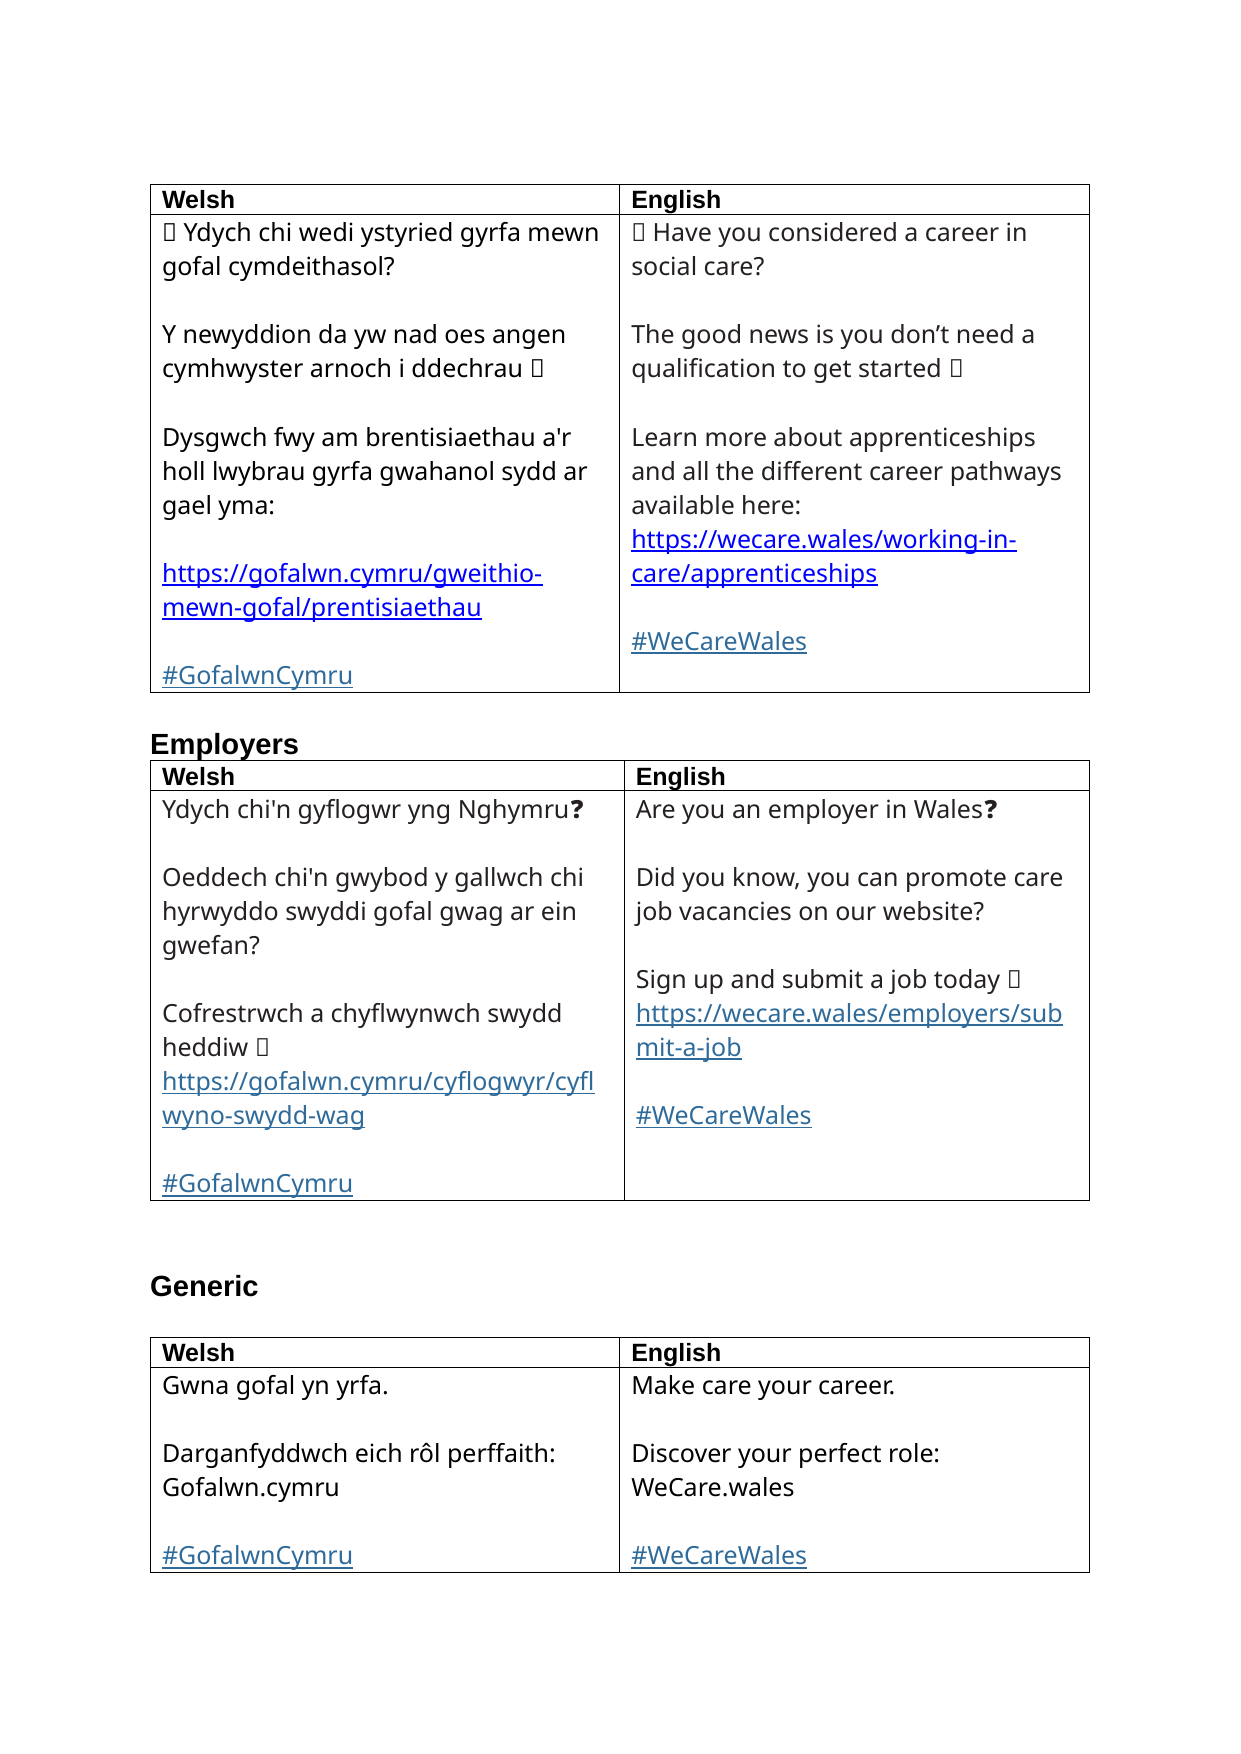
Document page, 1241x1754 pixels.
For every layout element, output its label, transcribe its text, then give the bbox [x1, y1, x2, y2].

table_header Welsh [151, 1338, 619, 1367]
table_header English [620, 1338, 1089, 1367]
table_cell Make care your career. Discover your perfect role: WeCare.wales #WeCareWales [620, 1368, 1089, 1572]
table_cell 📢 Have you considered a career in social care? The good news is you don’t need a qualification to get started 🎉 Learn more about apprenticeships and all the different career pathways available here: https://wecare.wales/working-in-care/apprenticeships #WeCareWales [620, 215, 1089, 692]
table_header Welsh [151, 185, 619, 214]
table_header English [620, 185, 1089, 214]
table_header Welsh [151, 761, 624, 790]
table_cell 📢 Ydych chi wedi ystyried gyrfa mewn gofal cymdeithasol? Y newyddion da yw nad oes angen cymhwyster arnoch i ddechrau 🎉 Dysgwch fwy am brentisiaethau a'r holl lwybrau gyrfa gwahanol sydd ar gael yma: https://gofalwn.cymru/gweithio-mewn-gofal/prentisiaethau #GofalwnCymru [151, 215, 619, 692]
subtitle Employers [150, 727, 1090, 760]
subtitle Generic [150, 1269, 1090, 1303]
table_cell Ydych chi'n gyflogwr yng Nghymru❓ Oeddech chi'n gwybod y gallwch chi hyrwyddo swyddi gofal gwag ar ein gwefan? Cofrestrwch a chyflwynwch swydd heddiw 📢 https://gofalwn.cymru/cyflogwyr/cyflwyno-swydd-wag #GofalwnCymru [151, 791, 624, 1200]
table_cell Gwna gofal yn yrfa. Darganfyddwch eich rôl perffaith: Gofalwn.cymru #GofalwnCymru [151, 1368, 619, 1572]
table_cell Are you an employer in Wales❓ Did you know, you can promote care job vacancies on our website? Sign up and submit a job today 📢 https://wecare.wales/employers/submit-a-job #WeCareWales [625, 791, 1089, 1200]
table_header English [625, 761, 1089, 790]
